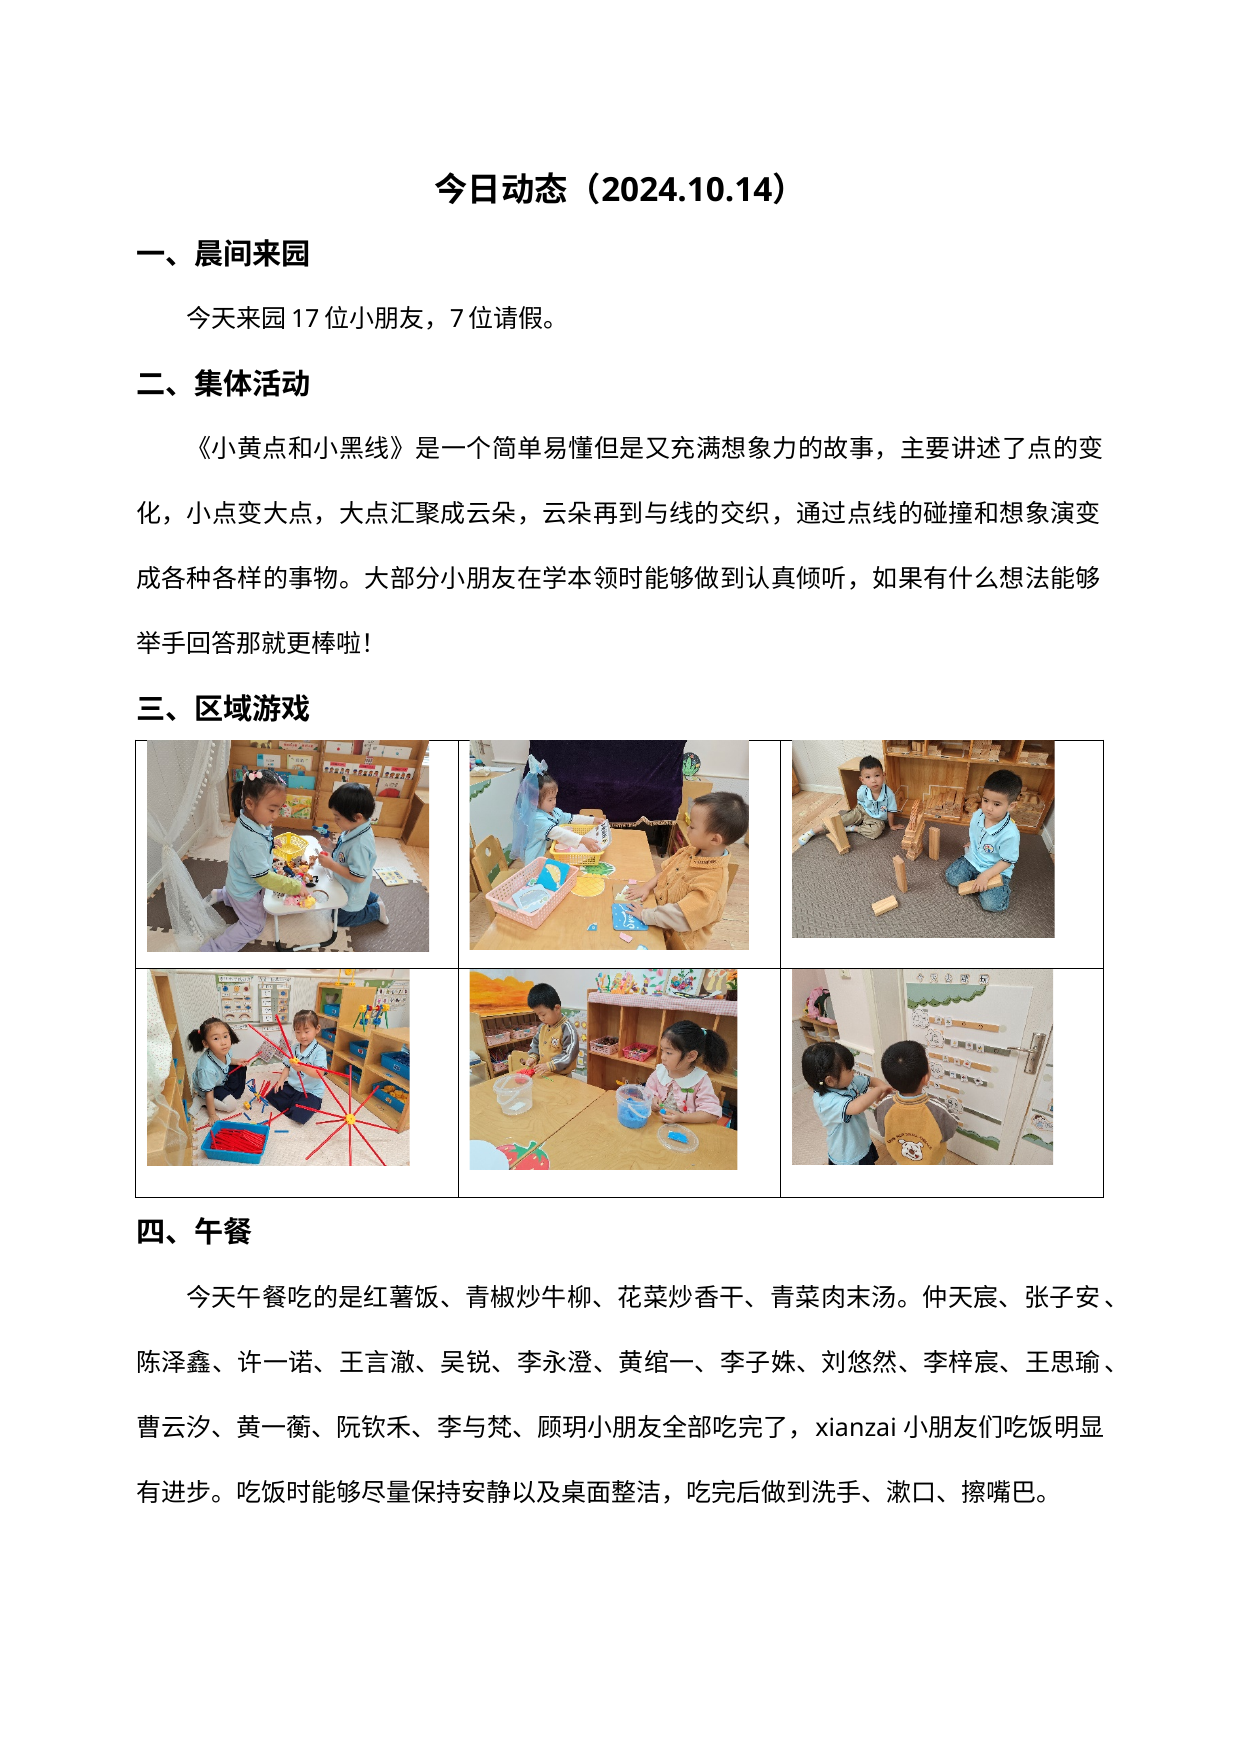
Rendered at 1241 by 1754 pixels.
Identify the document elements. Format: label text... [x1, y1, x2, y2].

text 《小黄点和小黑线》是一个简单易懂但是又充满想象力的故事，主要讲述了点的变化，小点变大点，大点汇聚成云朵，云朵再到与线的交织，通过点线的碰撞和想象演变成各种各样的事物。大部分小朋友在学本领时能够做到认真倾听，如果有什么想法能够举手回答那就更棒啦！ [136, 414, 1104, 674]
picture [147, 740, 430, 952]
picture [469, 969, 738, 1170]
text 今天午餐吃的是红薯饭、青椒炒牛柳、花菜炒香干、青菜肉末汤。仲天宸、张子安、陈泽鑫、许一诺、王言澈、吴锐、李永澄、黄绾一、李子姝、刘悠然、李梓宸、王思瑜、曹云汐、黄一蘅、阮钦禾、李与梵、顾玥小朋友全部吃完了，xianzai 小朋友们吃饭明显有进步。吃饭时能够尽量保持安静以及桌面整洁，吃完后做到洗手、漱口、擦嘴巴。 [136, 1263, 1104, 1523]
picture [469, 740, 749, 950]
table_header [781, 741, 1103, 968]
text 今天来园17位小朋友，7位请假。 [136, 284, 1104, 349]
text 四、午餐 [136, 1198, 1104, 1263]
text 一、晨间来园 [136, 219, 1104, 284]
picture [792, 969, 1054, 1165]
text 三、区域游戏 [136, 674, 1104, 739]
picture [792, 740, 1055, 938]
table_header [459, 741, 780, 968]
table_header [136, 741, 458, 968]
table_cell [136, 969, 458, 1197]
text 二、集体活动 [136, 349, 1104, 414]
table_cell [459, 969, 780, 1197]
table_cell [781, 969, 1103, 1197]
picture [147, 969, 410, 1166]
text 今日动态（2024.10.14） [136, 154, 1104, 219]
